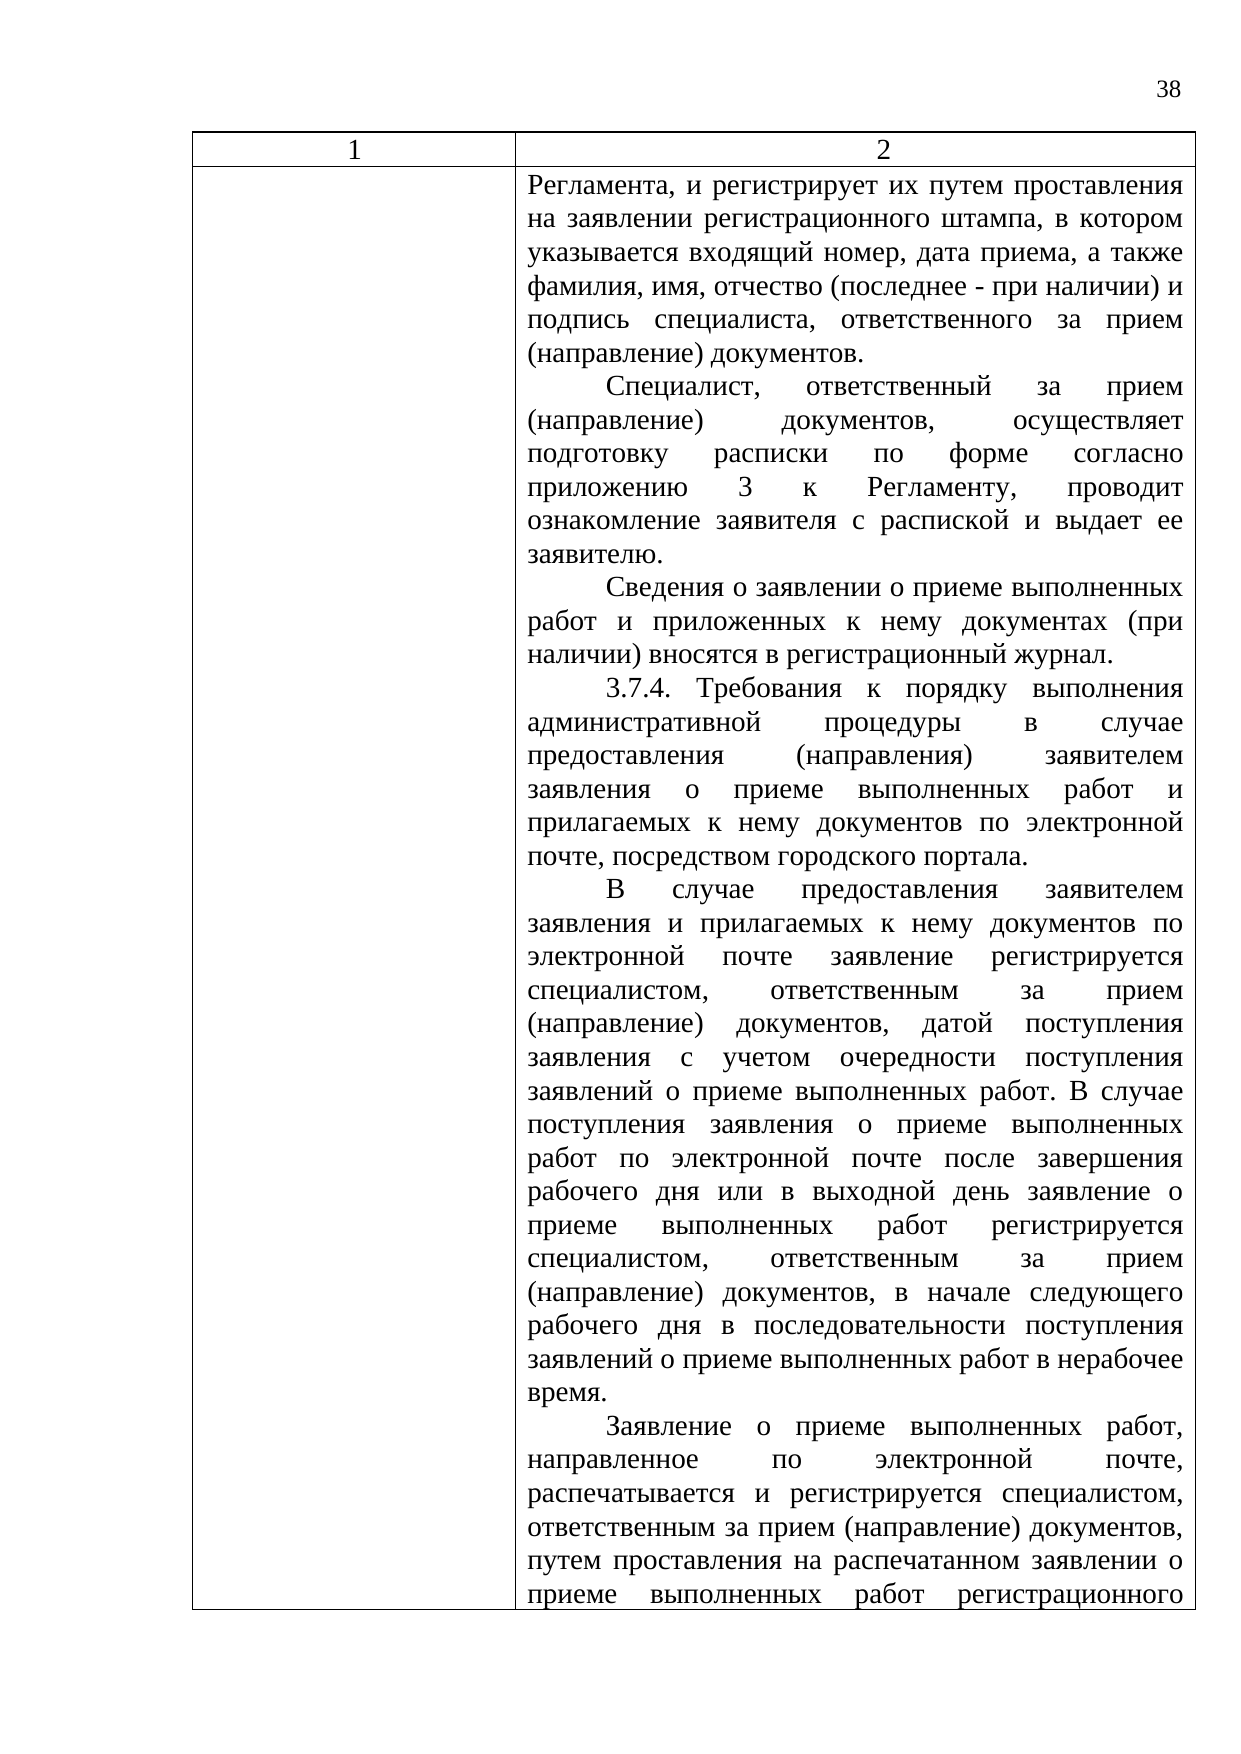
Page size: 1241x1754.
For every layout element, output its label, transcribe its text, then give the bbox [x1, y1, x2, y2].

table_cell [193, 167, 515, 1609]
table_header 1 [193, 133, 515, 166]
table_header 2 [516, 133, 1195, 166]
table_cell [516, 167, 1195, 1609]
